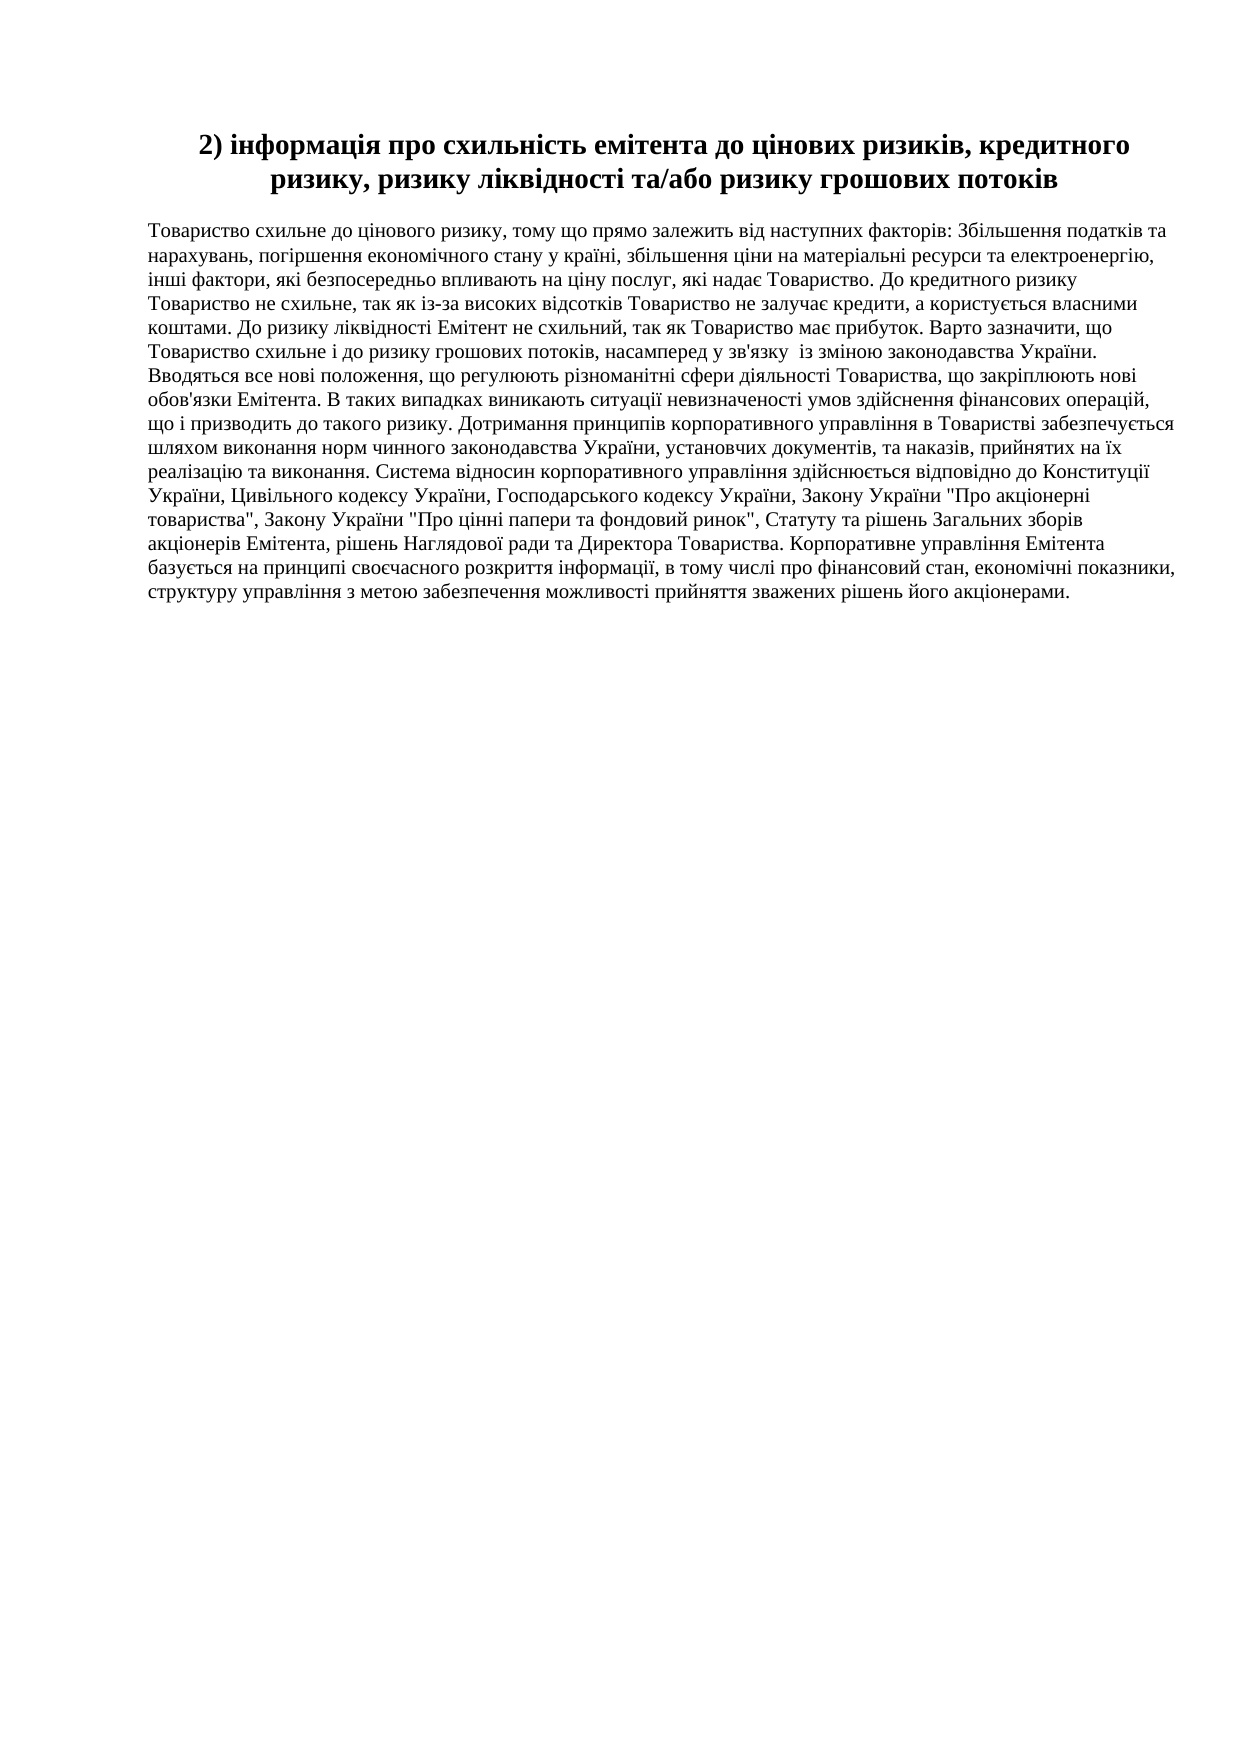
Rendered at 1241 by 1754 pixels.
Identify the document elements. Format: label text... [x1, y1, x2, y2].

text Товариство схильне до цiнового ризику, тому що прямо залежить вiд наступних факторiв: Збiльшення податкiв та нарахувань, погiршення економiчного стану у країнi, збiльшення цiни на матерiальнi ресурси та електроенергію, iншi фактори, якi безпосередньо впливають на цiну послуг, якi надає Товариство. До кредитного ризику Товариство не схильне, так як iз-за високих вiдсоткiв Товариство не залучає кредити, а користується власними коштами. До ризику ліквідності Емітент не схильний, так як Товариство має прибуток. Варто зазначити, що Товариство схильне і до ризику грошових потоків, насамперед у зв'язку із зміною законодавства України. Вводяться все нові положення, що регулюють різноманітні сфери діяльності Товариства, що закріплюють нові обов'язки Емітента. В таких випадках виникають ситуації невизначеності умов здійснення фінансових операцій, що і призводить до такого ризику. Дотримання принципiв корпоративного управлiння в Товариствi забезпечується шляхом виконання норм чинного законодавства України, установчих документiв, та наказiв, прийнятих на їх реалiзацiю та виконання. Система вiдносин корпоративного управлiння здiйснюється вiдповiдно до Конституцiї України, Цивiльного кодексу України, Господарського кодексу України, Закону України "Про акцiонернi товариства", Закону України "Про цiннi папери та фондовий ринок", Статуту та рiшень Загальних зборiв акцiонерiв Емiтента, рiшень Наглядової ради та Директора Товариства. Корпоративне управлiння Емiтента базується на принципi своєчасного розкриття iнформацiї, в тому числi про фiнансовий стан, економiчнi показники, структуру управлiння з метою забезпечення можливостi прийняття зважених рiшень його акцiонерами. [148, 218, 1181, 603]
text 2) інформація про схильність емітента до цінових ризиків, кредитного ризику, ризику ліквідності та/або ризику грошових потоків [148, 127, 1181, 194]
